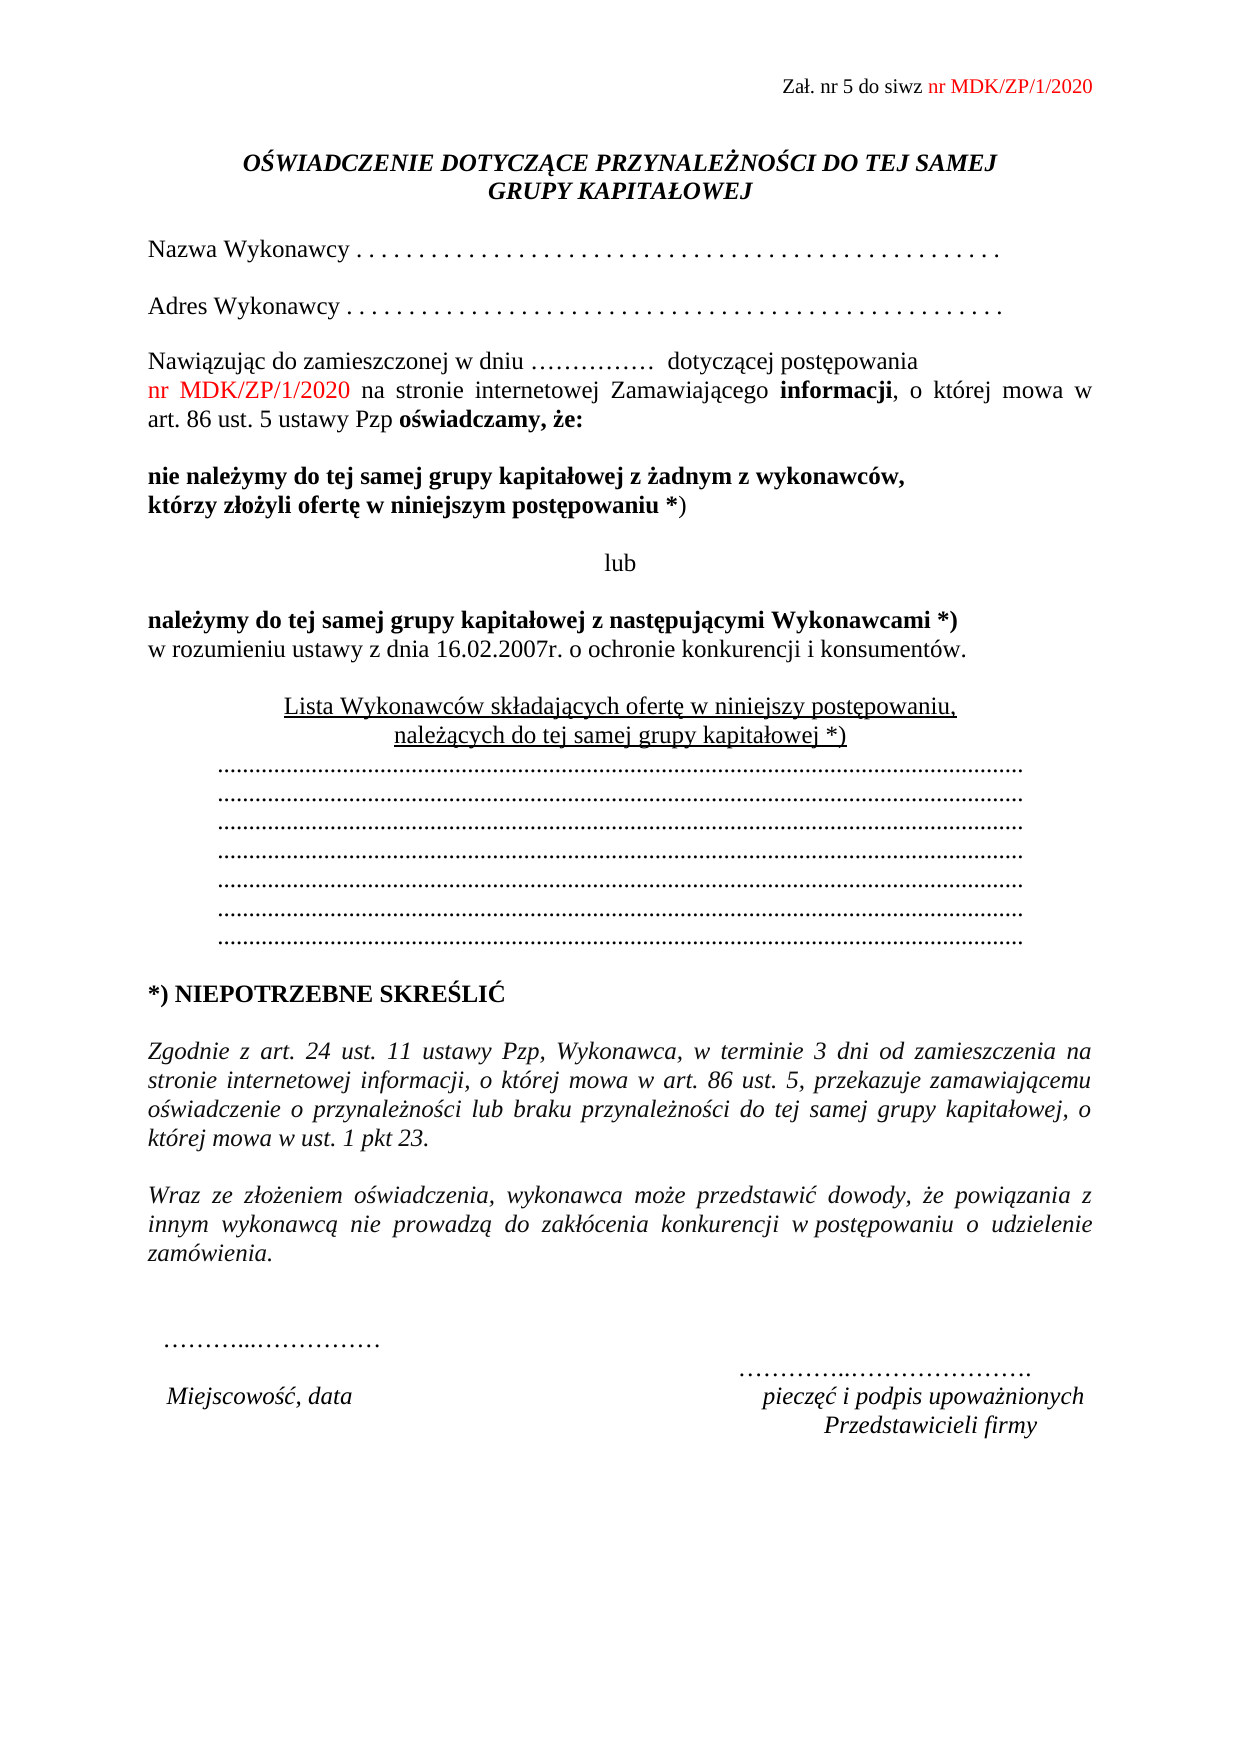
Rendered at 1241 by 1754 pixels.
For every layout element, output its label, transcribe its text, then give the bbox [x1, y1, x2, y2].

text należymy do tej samej grupy kapitałowej z następującymi Wykonawcami *) [148, 605, 1093, 634]
text *) NIEPOTRZEBNE SKREŚLIĆ [148, 979, 1093, 1008]
text ................................................................................................................................. [148, 864, 1093, 893]
text OŚWIADCZENIE DOTYCZĄCE PRZYNALEŻNOŚCI DO TEJ SAMEJ [148, 148, 1093, 176]
text Nazwa Wykonawcy . . . . . . . . . . . . . . . . . . . . . . . . . . . . . . . . . . . . . . . . . . . . . . . . . . . . [148, 234, 1093, 263]
text w rozumieniu ustawy z dnia 16.02.2007r. o ochronie konkurencji i konsumentów. [148, 634, 1093, 663]
text nie należymy do tej samej grupy kapitałowej z żadnym z wykonawców, [148, 461, 1093, 490]
text lub [148, 548, 1093, 576]
text Zgodnie z art. 24 ust. 11 ustawy Pzp, Wykonawca, w terminie 3 dni od zamieszczenia na stronie internetowej informacji, o której mowa w art. 86 ust. 5, przekazuje zamawiającemu oświadczenie o przynależności lub braku przynależności do tej samej grupy kapitałowej, o której mowa w ust. 1 pkt 23. [148, 1036, 1093, 1151]
text należących do tej samej grupy kapitałowej *) [148, 720, 1093, 749]
text Wraz ze złożeniem oświadczenia, wykonawca może przedstawić dowody, że powiązania z innym wykonawcą nie prowadzą do zakłócenia konkurencji w postępowaniu o udzielenie zamówienia. [148, 1180, 1093, 1266]
text nr MDK/ZP/1/2020 na stronie internetowej Zamawiającego informacji, o której mowa w art. 86 ust. 5 ustawy Pzp oświadczamy, że: [148, 375, 1093, 433]
text Lista Wykonawców składających ofertę w niniejszy postępowaniu, [148, 691, 1093, 720]
text GRUPY KAPITAŁOWEJ [148, 176, 1093, 205]
text ………...…………… …………..…………………. [162, 1324, 1093, 1381]
text ................................................................................................................................. [148, 749, 1093, 778]
text ................................................................................................................................. [148, 778, 1093, 806]
text którzy złożyli ofertę w niniejszym postępowaniu *) [148, 490, 1093, 519]
text Adres Wykonawcy . . . . . . . . . . . . . . . . . . . . . . . . . . . . . . . . . . . . . . . . . . . . . . . . . . . . . [148, 291, 1093, 320]
text Nawiązując do zamieszczonej w dniu …………… dotyczącej postępowania [148, 346, 1093, 375]
text Przedstawicieli firmy [148, 1410, 1093, 1439]
text ................................................................................................................................. [148, 806, 1093, 835]
text Miejscowość, data pieczęć i podpis upoważnionych [148, 1381, 1093, 1410]
text ................................................................................................................................. [148, 921, 1093, 950]
text ................................................................................................................................. [148, 893, 1093, 921]
text ................................................................................................................................. [148, 835, 1093, 864]
